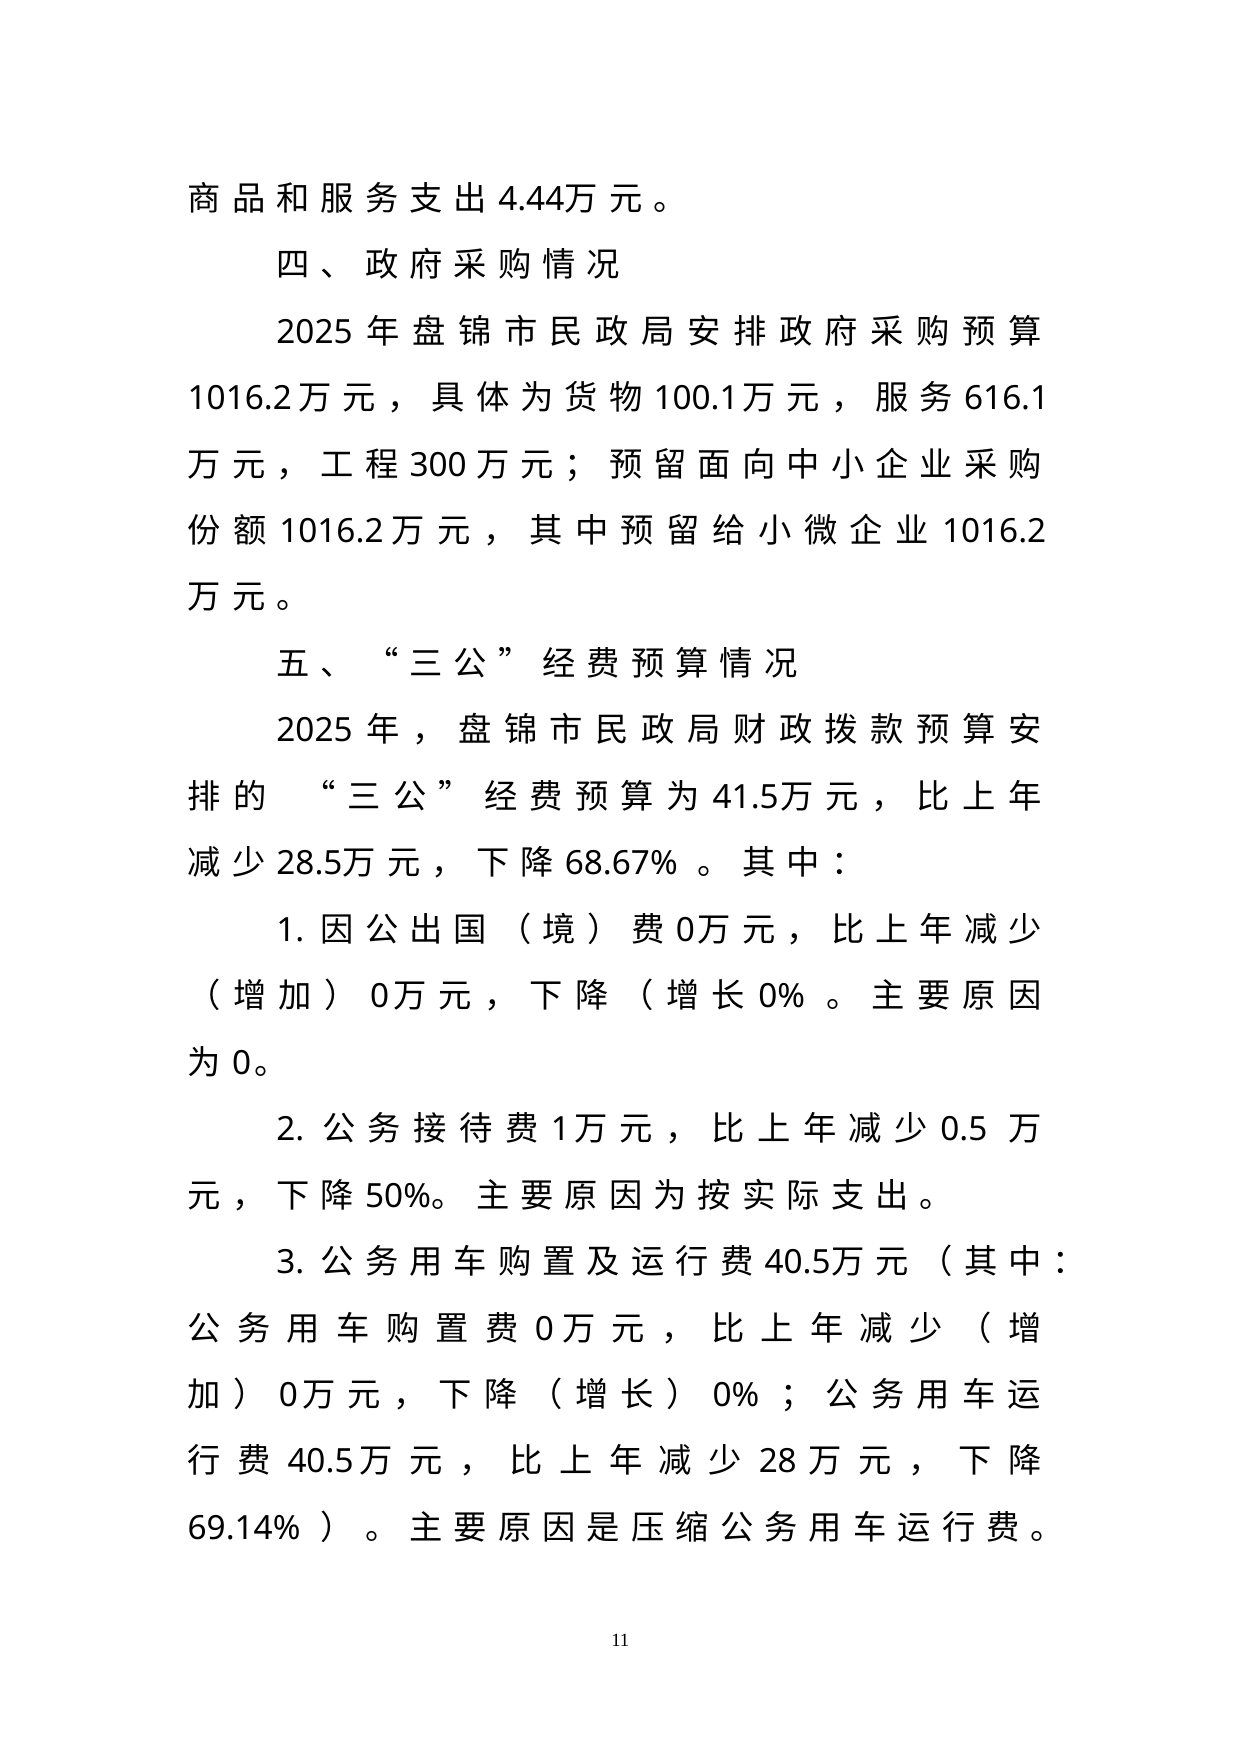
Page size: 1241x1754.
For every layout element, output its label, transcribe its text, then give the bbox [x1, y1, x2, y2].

text 1.因公出国（境）费0万元，比上年减少（增加）0万元，下降（增长0%。主要原因为0。 [187, 893, 1053, 1093]
text 四、政府采购情况 [187, 229, 1053, 295]
text 2.公务接待费1万元，比上年减少0.5万元，下降50%。主要原因为按实际支出。 [187, 1093, 1053, 1226]
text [187, 162, 1053, 229]
text 2025年，盘锦市民政局财政拨款预算安排的 “三公”经费预算为41.5万元，比上年减少28.5万元，下降68.67%。其中： [187, 694, 1053, 893]
text 五、“三公”经费预算情况 [187, 628, 1053, 694]
list 2025年盘锦市民政局安排政府采购预算1016.2万元，具体为货物100.1万元，服务616.1万元，工程300万元；预留面向中小企业采购份额1016.2万元，其中预留给小微企业1016.2万元。 [187, 295, 1053, 628]
text 3.公务用车购置及运行费40.5万元（其中：公务用车购置费0万元，比上年减少（增加）0万元，下降（增长）0%；公务用车运行费40.5万元，比上年减少28万元，下降69.14%）。主要原因是压缩公务用车运行费。 [187, 1226, 1053, 1558]
